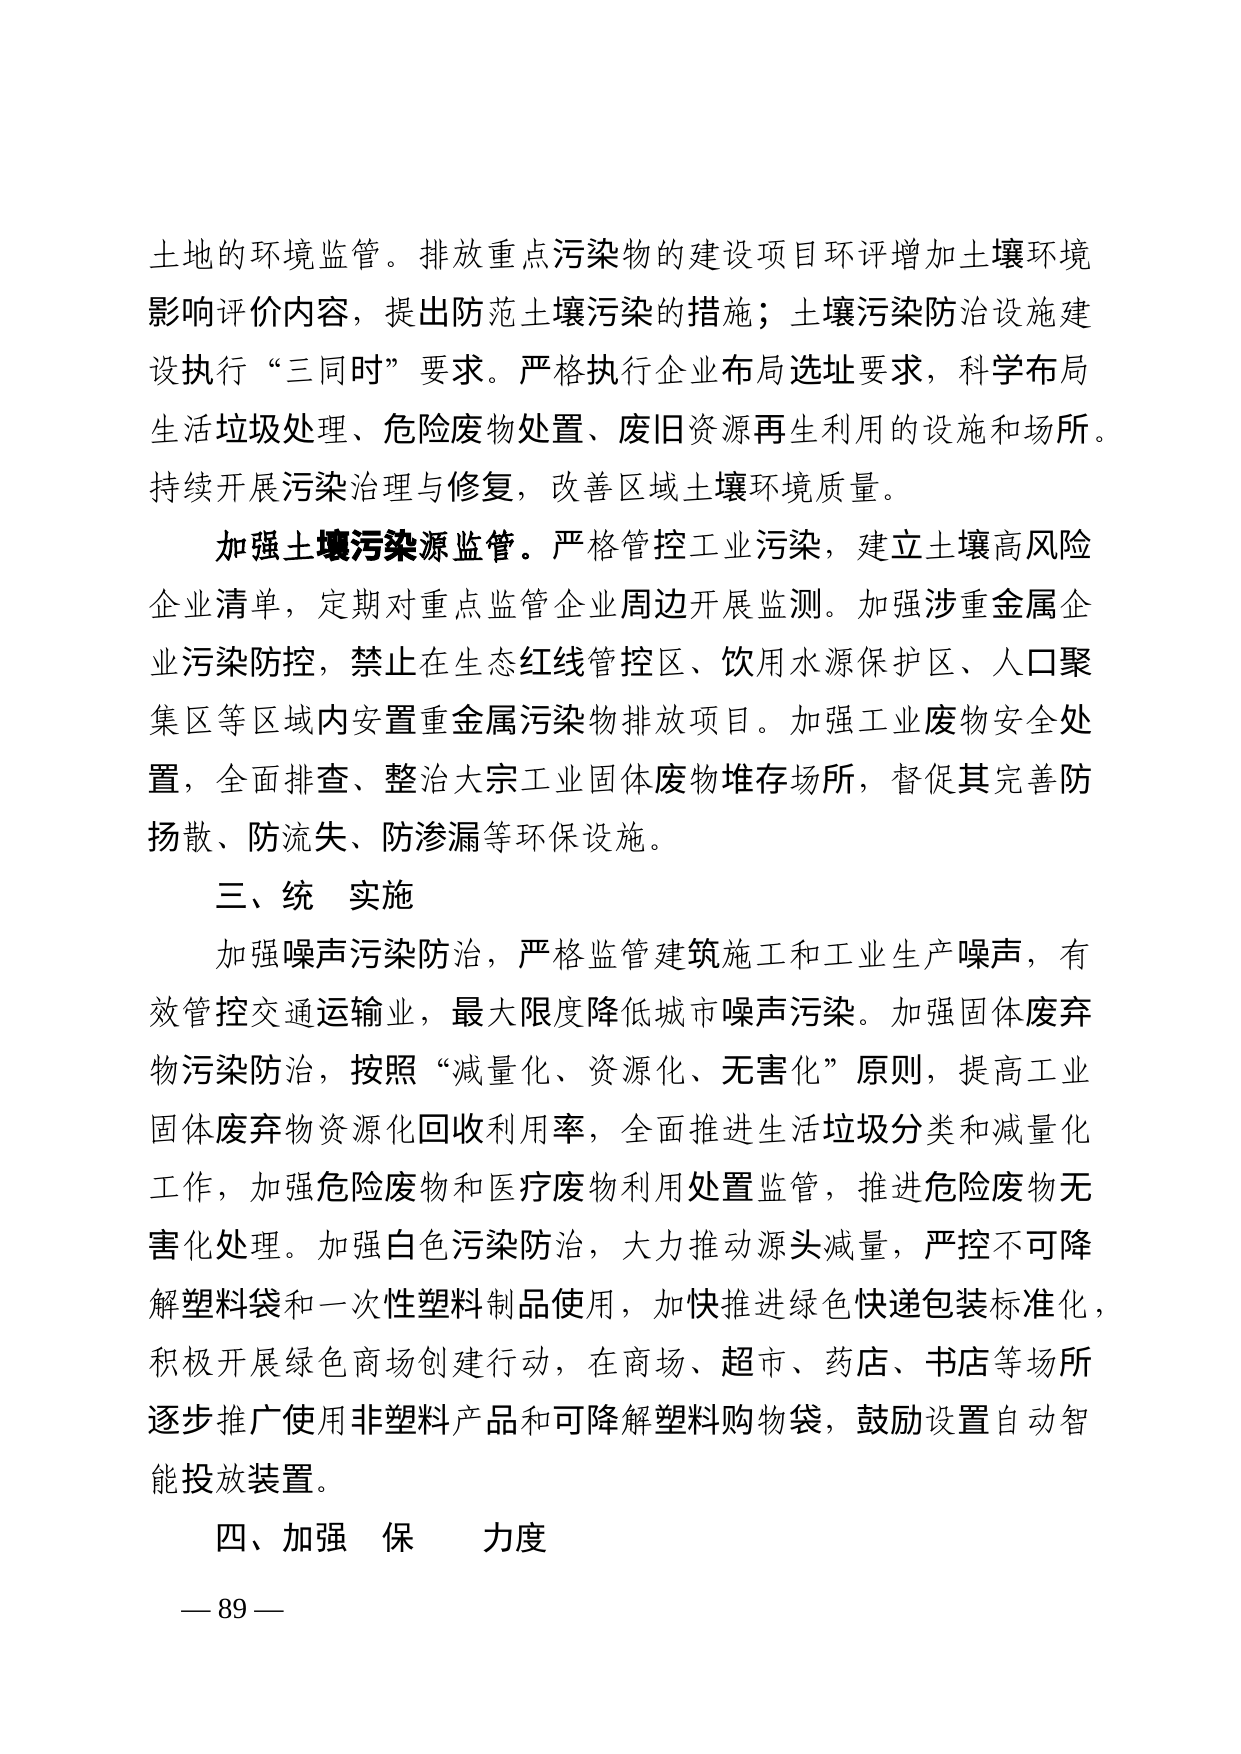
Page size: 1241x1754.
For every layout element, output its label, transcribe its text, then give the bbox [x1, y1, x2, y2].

text 加强土壤污染源监管。严格管控工业污染，建立土壤高风险企业清单，定期对重点监管企业周边开展监测。加强涉重金属企业污染防控，禁止在生态红线管控区、饮用水源保护区、人口聚集区等区域内安置重金属污染物排放项目。加强工业废物安全处置，全面排查、整治大宗工业固体废物堆存场所，督促其完善防扬散、防流失、防渗漏等环保设施。 [148, 504, 1092, 854]
text 加强噪声污染防治，严格监管建筑施工和工业生产噪声，有效管控交通运输业，最大限度降低城市噪声污染。加强固体废弃物污染防治，按照“减量化、资源化、无害化”原则，提高工业固体废弃物资源化回收利用率，全面推进生活垃圾分类和减量化工作，加强危险废物和医疗废物利用处置监管，推进危险废物无害化处理。加强白色污染防治，大力推动源头减量，严控不可降解塑料袋和一次性塑料制品使用，加快推进绿色快递包装标准化，积极开展绿色商场创建行动，在商场、超市、药店、书店等场所逐步推广使用非塑料产品和可降解塑料购物袋，鼓励设置自动智能投放装置。 [148, 913, 1092, 1496]
subtitle 三、统筹实施其他污染防治 [148, 854, 1092, 913]
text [148, 213, 1092, 504]
subtitle 四、加强环保执法力度 [148, 1496, 1092, 1554]
